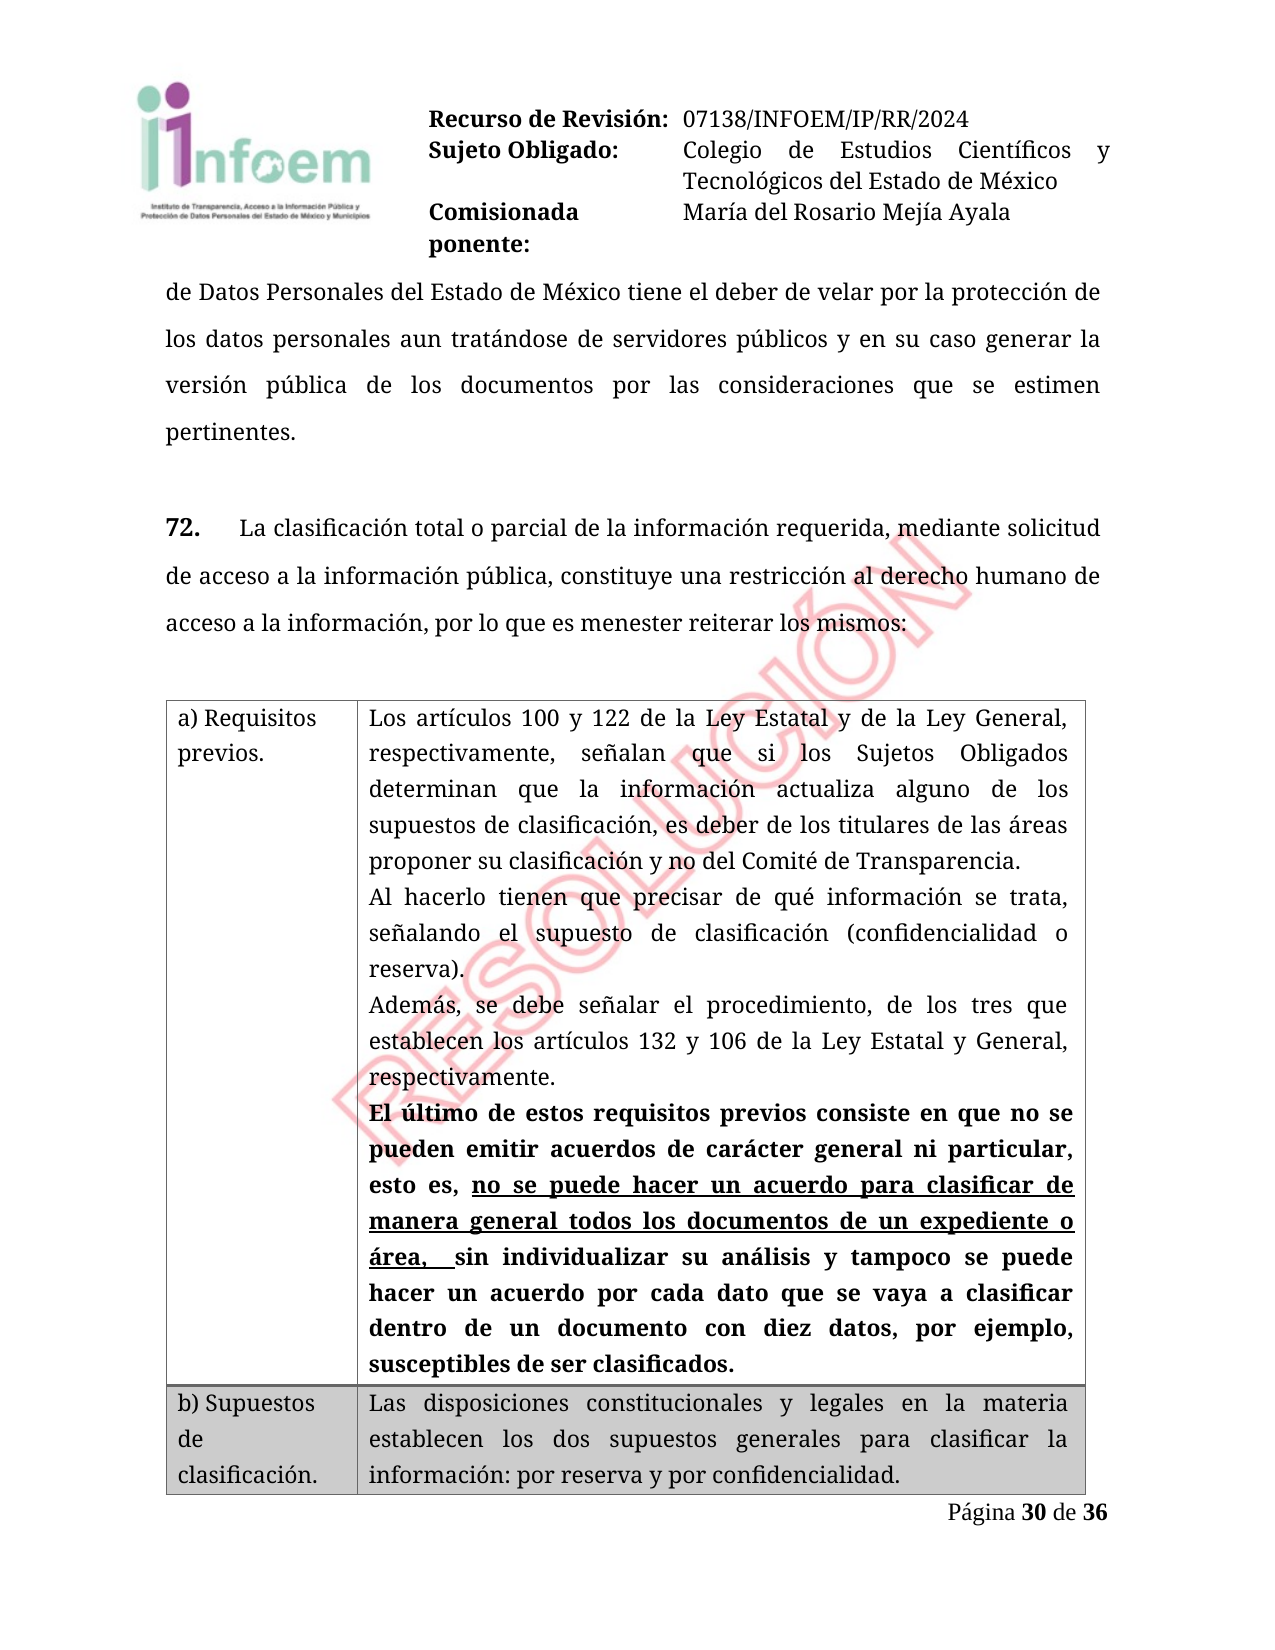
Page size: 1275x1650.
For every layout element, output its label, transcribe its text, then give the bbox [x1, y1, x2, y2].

table_header Los artículos 100 y 122 de la Ley Estatal y de la Ley General, respectivamente, señalan que si los Sujetos Obligados determinan que la información actualiza alguno de los supuestos de clasificación, es deber de los titulares de las áreas proponer su clasificación y no del Comité de Transparencia. Al hacerlo tienen que precisar de qué información se trata, señalando el supuesto de clasificación (confidencialidad o reserva). Además, se debe señalar el procedimiento, de los tres que establecen los artículos 132 y 106 de la Ley Estatal y General, respectivamente. El último de estos requisitos previos consiste en que no se pueden emitir acuerdos de carácter general ni particular, esto es, no se puede hacer un acuerdo para clasificar de manera general todos los documentos de un expediente o área, sin individualizar su análisis y tampoco se puede hacer un acuerdo por cada dato que se vaya a clasificar dentro de un documento con diez datos, por ejemplo, susceptibles de ser clasificados. [358, 701, 1085, 1384]
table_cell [167, 1387, 357, 1494]
table_header a) Requisitos previos. [167, 701, 357, 1384]
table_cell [358, 1387, 1085, 1494]
picture [22, 24, 1251, 1625]
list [165, 276, 1102, 448]
list La clasificación total o parcial de la información requerida, mediante solicitud de acceso a la información pública, constituye una restricción al derecho humano de acceso a la información, por lo que es menester reiterar los mismos: [165, 510, 1102, 638]
